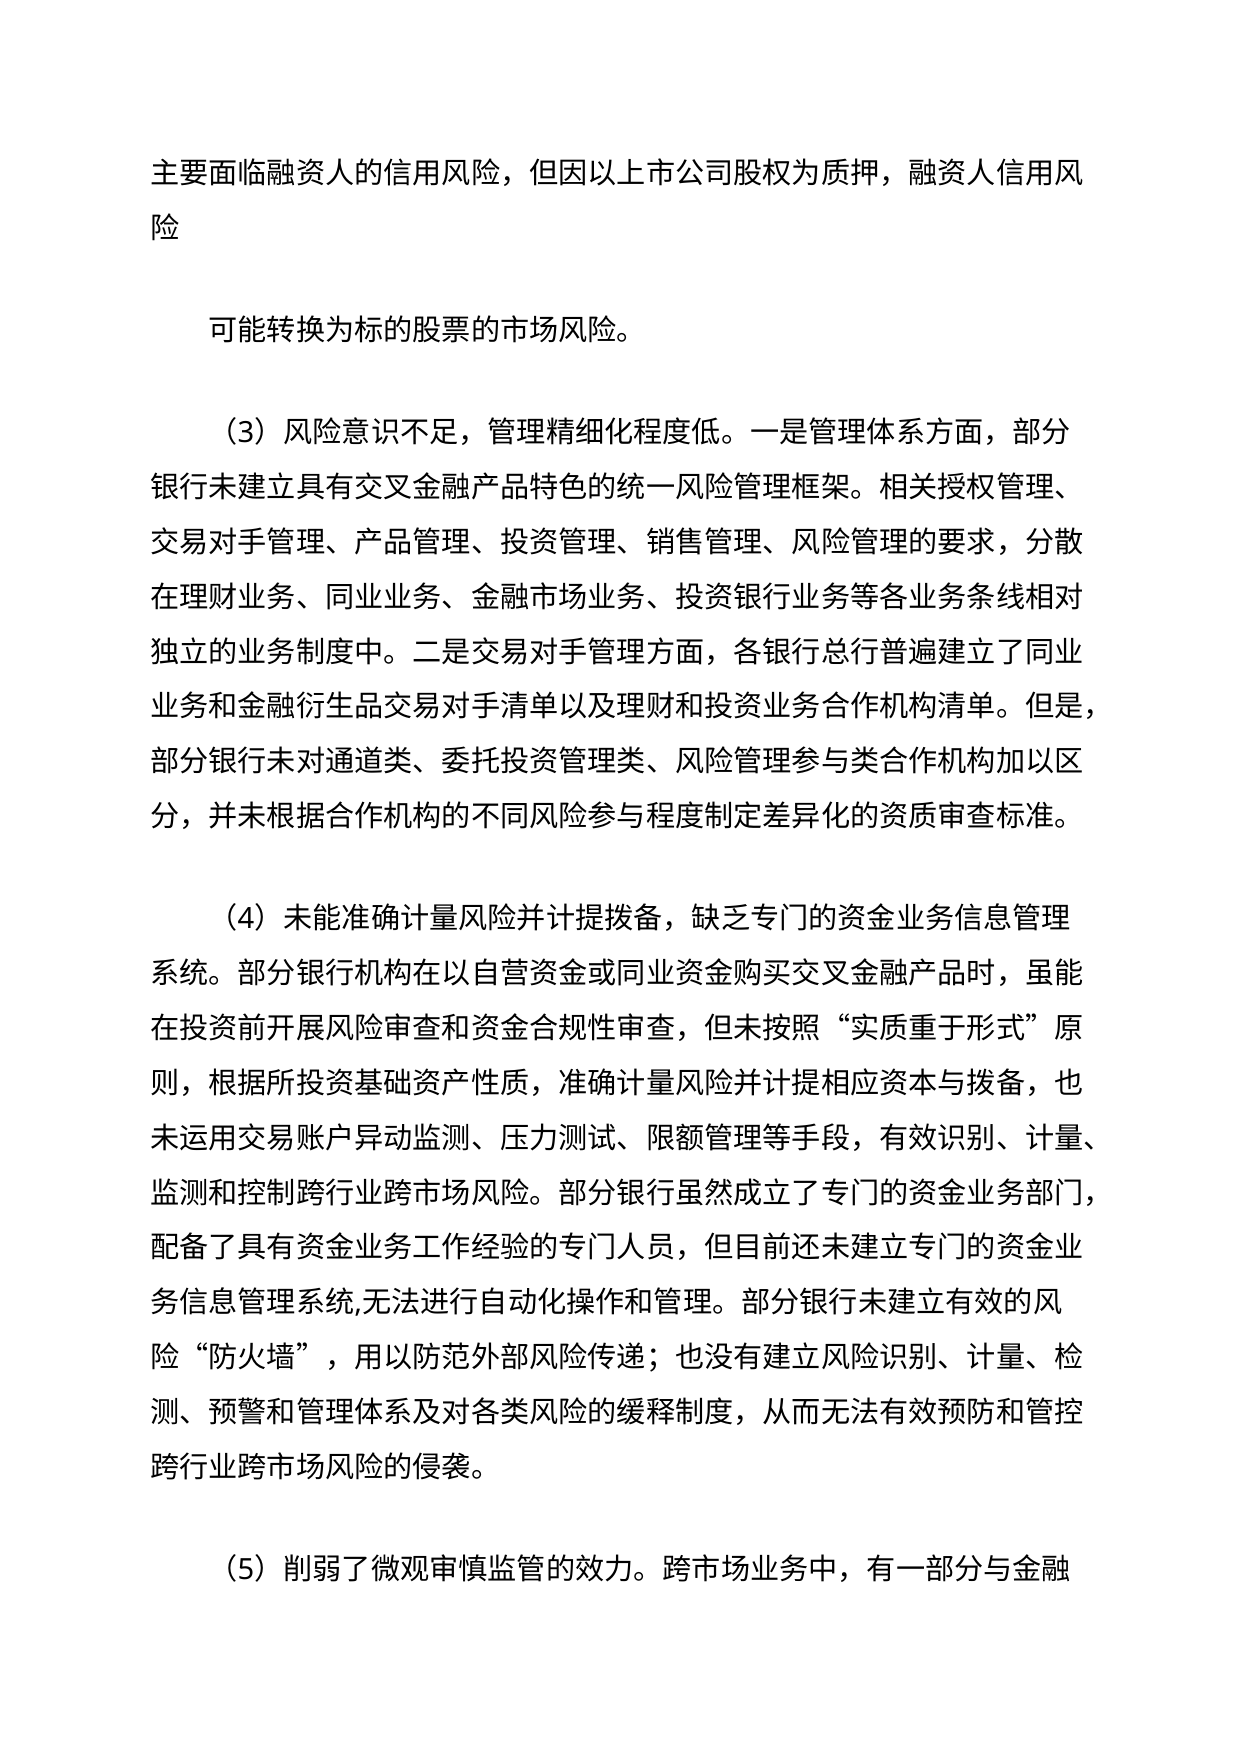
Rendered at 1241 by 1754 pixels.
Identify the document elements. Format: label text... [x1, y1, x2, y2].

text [150, 1546, 1090, 1588]
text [150, 150, 1090, 247]
text （4）未能准确计量风险并计提拨备，缺乏专门的资金业务信息管理系统。部分银行机构在以自营资金或同业资金购买交叉金融产品时，虽能在投资前开展风险审查和资金合规性审查，但未按照“实质重于形式”原则，根据所投资基础资产性质，准确计量风险并计提相应资本与拨备，也未运用交易账户异动监测、压力测试、限额管理等手段，有效识别、计量、监测和控制跨行业跨市场风险。部分银行虽然成立了专门的资金业务部门，配备了具有资金业务工作经验的专门人员，但目前还未建立专门的资金业务信息管理系统,无法进行自动化操作和管理。部分银行未建立有效的风险“防火墙”，用以防范外部风险传递；也没有建立风险识别、计量、检测、预警和管理体系及对各类风险的缓释制度，从而无法有效预防和管控跨行业跨市场风险的侵袭。 [150, 894, 1090, 1486]
text 可能转换为标的股票的市场风险。 [150, 307, 1090, 349]
text （3）风险意识不足，管理精细化程度低。一是管理体系方面，部分银行未建立具有交叉金融产品特色的统一风险管理框架。相关授权管理、交易对手管理、产品管理、投资管理、销售管理、风险管理的要求，分散在理财业务、同业业务、金融市场业务、投资银行业务等各业务条线相对独立的业务制度中。二是交易对手管理方面，各银行总行普遍建立了同业业务和金融衍生品交易对手清单以及理财和投资业务合作机构清单。但是，部分银行未对通道类、委托投资管理类、风险管理参与类合作机构加以区分，并未根据合作机构的不同风险参与程度制定差异化的资质审查标准。 [150, 408, 1090, 835]
